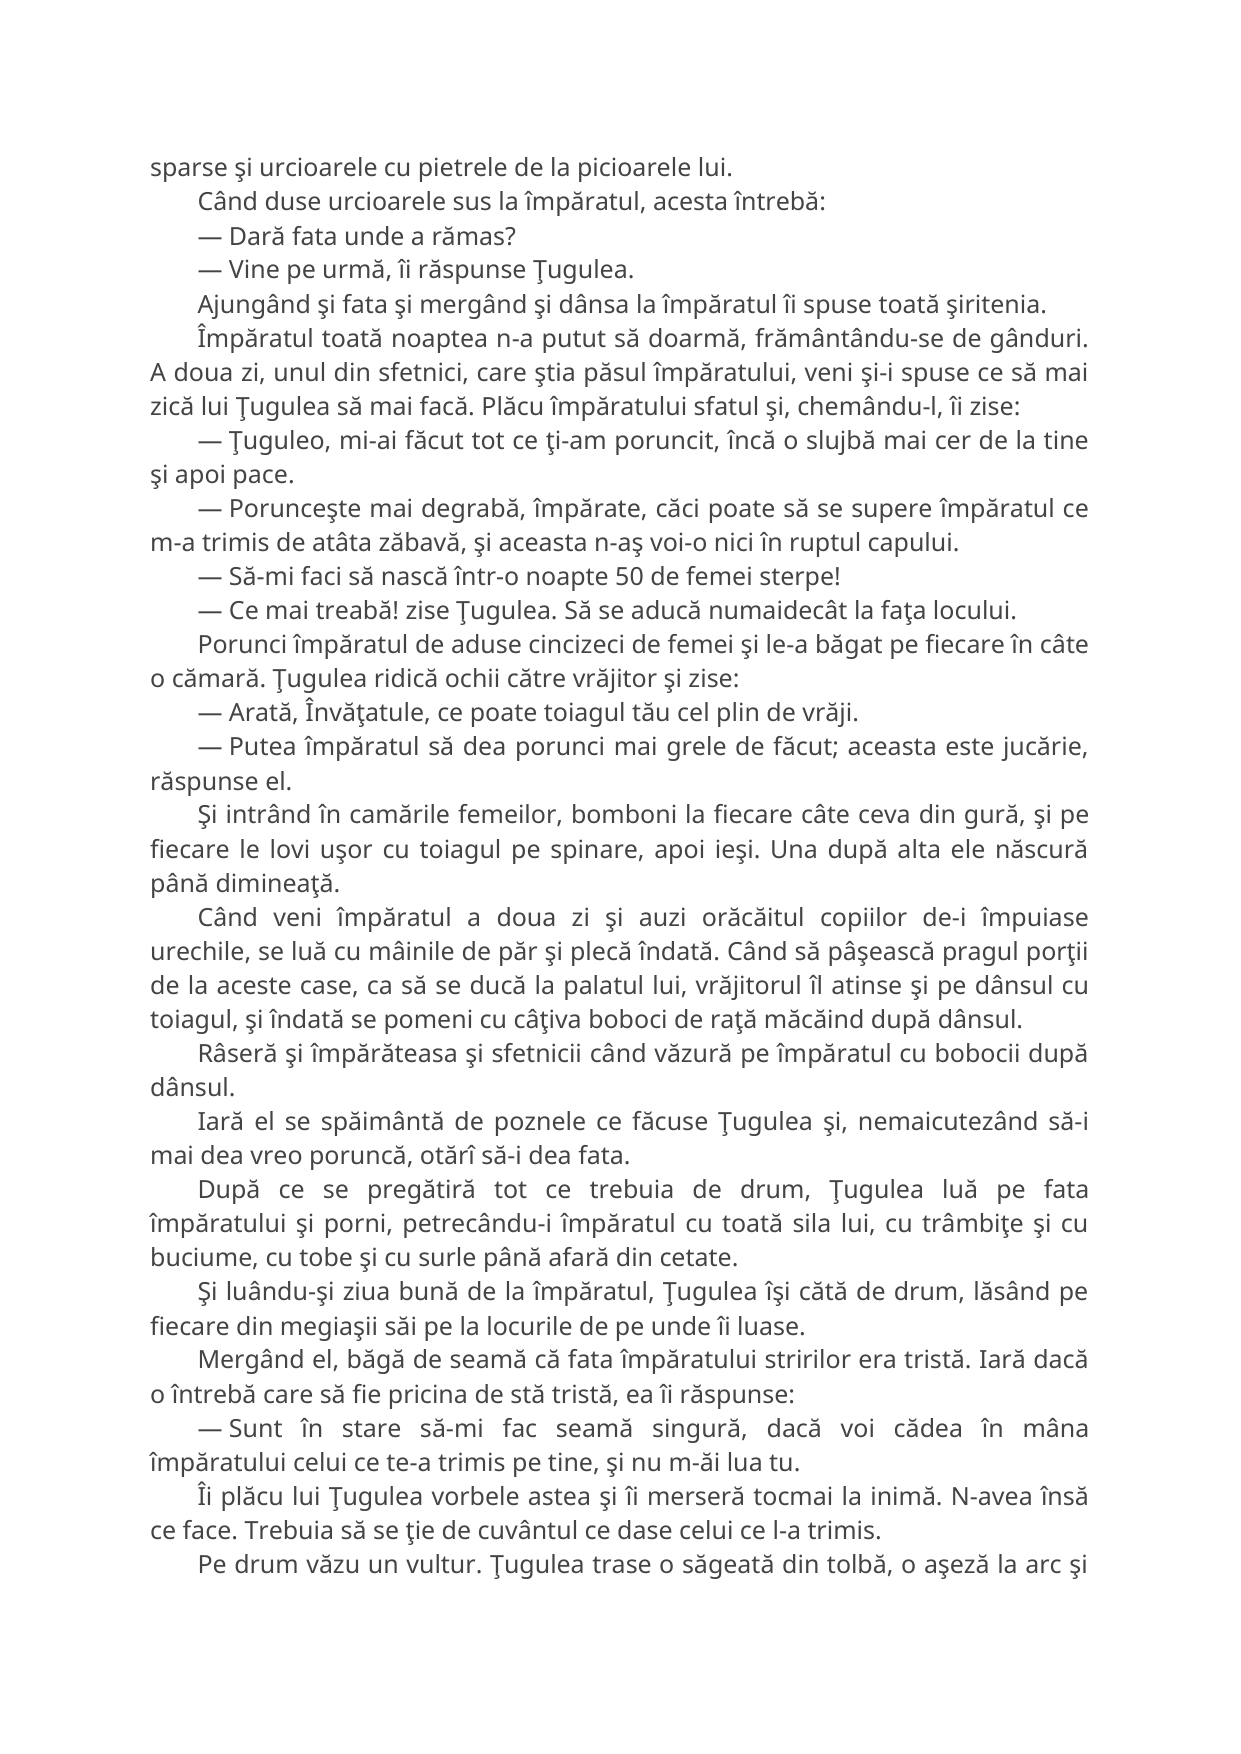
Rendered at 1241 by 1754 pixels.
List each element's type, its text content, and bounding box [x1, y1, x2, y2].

text Şi intrând în camările femeilor, bomboni la fiecare câte ceva din gură, şi pe fiecare le lovi uşor cu toiagul pe spinare, apoi ieşi. Una după alta ele născură până dimineaţă. [150, 797, 1090, 899]
text Când veni împăratul a doua zi şi auzi orăcăitul copiilor de-i împuiase urechile, se luă cu mâinile de păr şi plecă îndată. Când să pâşească pragul porţii de la aceste case, ca să se ducă la palatul lui, vrăjitorul îl atinse şi pe dânsul cu toiagul, şi îndată se pomeni cu câţiva boboci de raţă măcăind după dânsul. [150, 899, 1090, 1036]
text ― Ţuguleo, mi-ai făcut tot ce ţi-am poruncit, încă o slujbă mai cer de la tine şi apoi pace. [150, 422, 1090, 491]
text Şi luându-şi ziua bună de la împăratul, Ţugulea îşi cătă de drum, lăsând pe fiecare din megiaşii săi pe la locurile de pe unde îi luase. [150, 1274, 1090, 1342]
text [150, 1547, 1090, 1581]
text Râseră şi împărăteasa şi sfetnicii când văzură pe împăratul cu bobocii după dânsul. [150, 1036, 1090, 1104]
text Mergând el, băgă de seamă că fata împăratului stririlor era tristă. Iară dacă o întrebă care să fie pricina de stă tristă, ea îi răspunse: [150, 1342, 1090, 1410]
text Porunci împăratul de aduse cincizeci de femei şi le-a băgat pe fiecare în câte o cămară. Ţugulea ridică ochii către vrăjitor şi zise: [150, 627, 1090, 695]
text ― Vine pe urmă, îi răspunse Ţugulea. [150, 252, 1090, 286]
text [150, 150, 1090, 184]
text Iară el se spăimântă de poznele ce făcuse Ţugulea şi, nemaicutezând să-i mai dea vreo poruncă, otărî să-i dea fata. [150, 1104, 1090, 1172]
text ― Putea împăratul să dea porunci mai grele de făcut; aceasta este jucărie, răspunse el. [150, 729, 1090, 797]
text ― Să-mi faci să nască într-o noapte 50 de femei sterpe! [150, 559, 1090, 593]
text Ajungând şi fata şi mergând şi dânsa la împăratul îi spuse toată şiritenia. [150, 286, 1090, 320]
text Împăratul toată noaptea n-a putut să doarmă, frământându-se de gânduri. A doua zi, unul din sfetnici, care ştia păsul împăratului, veni şi-i spuse ce să mai zică lui Ţugulea să mai facă. Plăcu împăratului sfatul şi, chemându-l, îi zise: [150, 320, 1090, 422]
text ― Dară fata unde a rămas? [150, 218, 1090, 252]
text Îi plăcu lui Ţugulea vorbele astea şi îi merseră tocmai la inimă. N-avea însă ce face. Trebuia să se ţie de cuvântul ce dase celui ce l-a trimis. [150, 1478, 1090, 1547]
text ― Sunt în stare să-mi fac seamă singură, dacă voi cădea în mâna împăratului celui ce te-a trimis pe tine, şi nu m-ăi lua tu. [150, 1410, 1090, 1478]
text ― Porunceşte mai degrabă, împărate, căci poate să se supere împăratul ce m-a trimis de atâta zăbavă, şi aceasta n-aş voi-o nici în ruptul capului. [150, 491, 1090, 559]
text După ce se pregătiră tot ce trebuia de drum, Ţugulea luă pe fata împăratului şi porni, petrecându-i împăratul cu toată sila lui, cu trâmbiţe şi cu buciume, cu tobe şi cu surle până afară din cetate. [150, 1172, 1090, 1274]
text ― Ce mai treabă! zise Ţugulea. Să se aducă numaidecât la faţa locului. [150, 593, 1090, 627]
text ― Arată, Învăţatule, ce poate toiagul tău cel plin de vrăji. [150, 695, 1090, 729]
text Când duse urcioarele sus la împăratul, acesta întrebă: [150, 184, 1090, 218]
